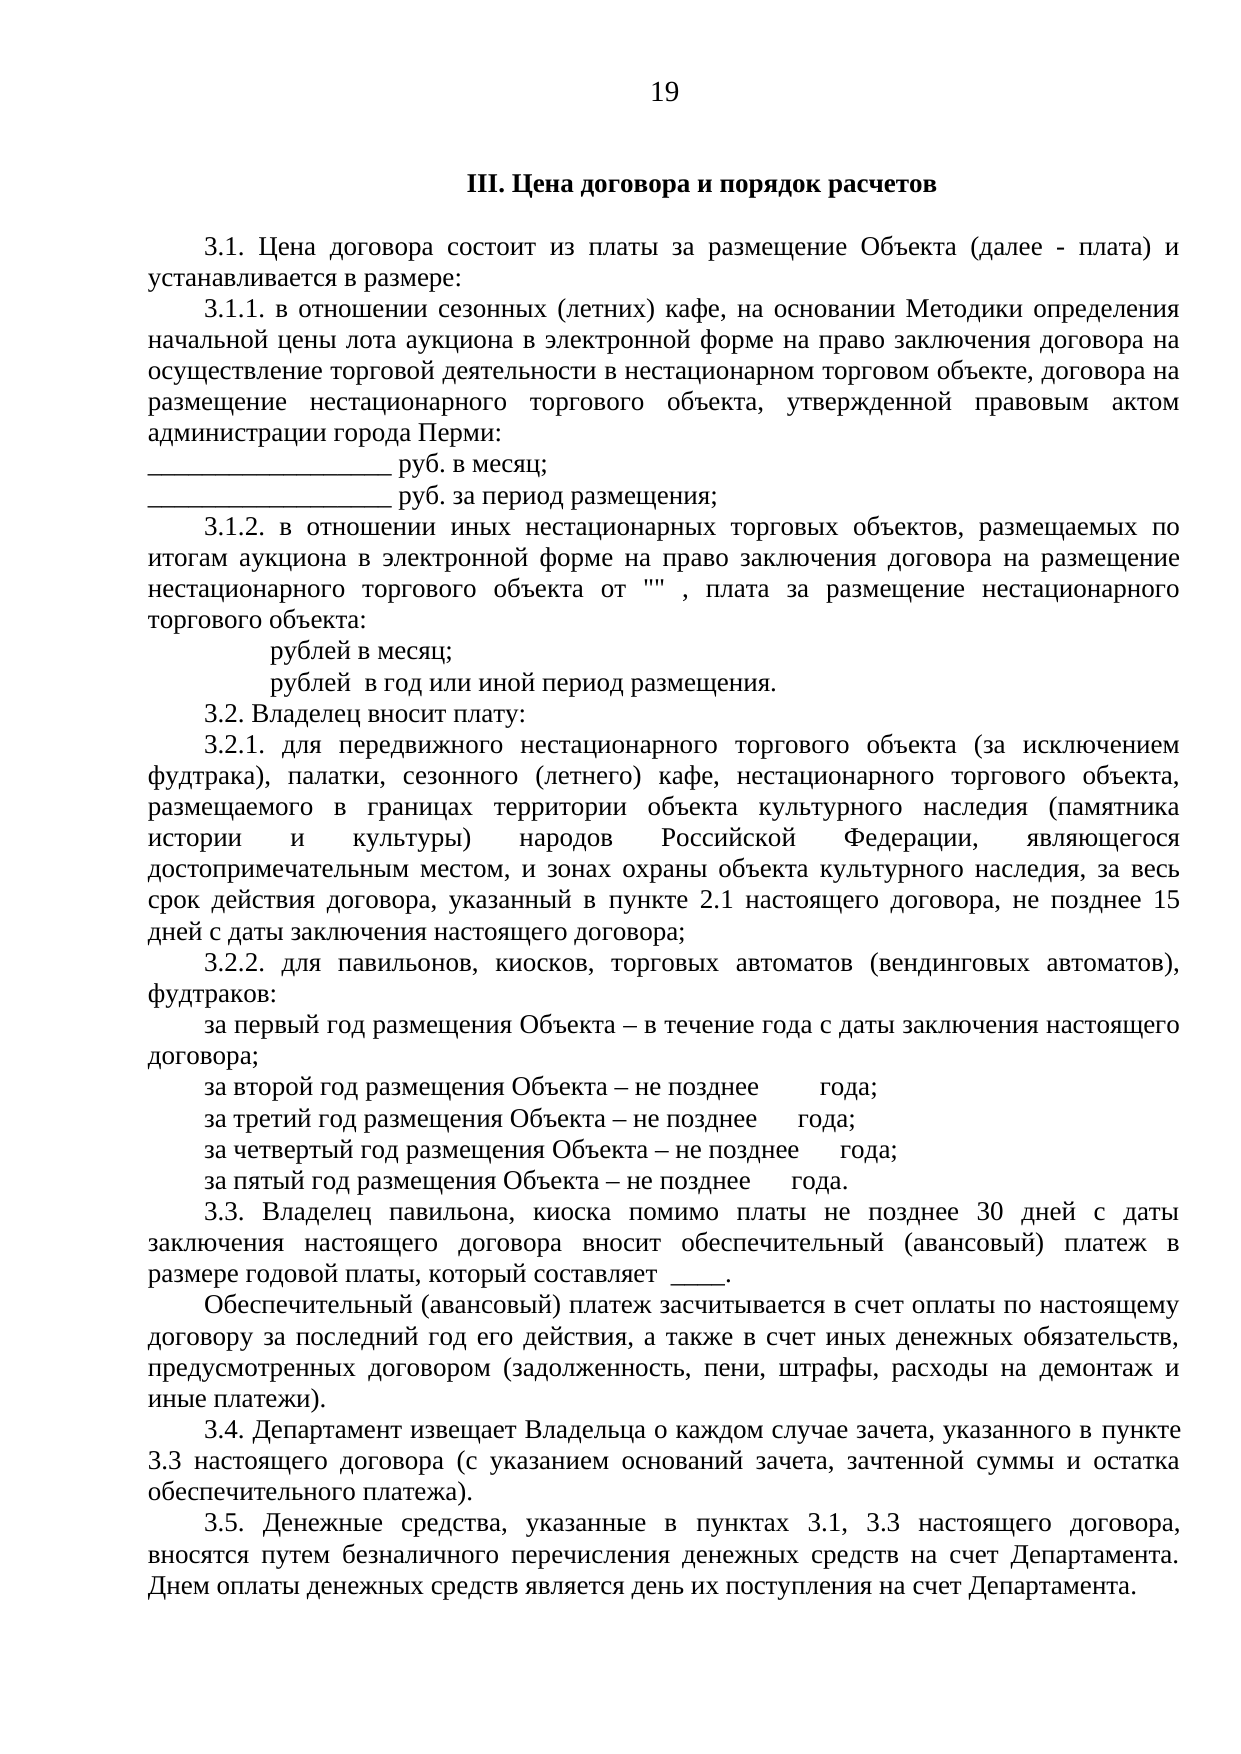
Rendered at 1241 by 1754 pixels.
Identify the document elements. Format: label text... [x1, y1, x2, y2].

text 3.2. Владелец вносит плату: [148, 697, 1181, 728]
text за первый год размещения Объекта – в течение года с даты заключения настоящего договора; [148, 1008, 1181, 1071]
text III. Цена договора и порядок расчетов [148, 167, 1181, 198]
text 3.5. Денежные средства, указанные в пунктах 3.1, 3.3 настоящего договора, вносятся путем безналичного перечисления денежных средств на счет Департамента. Днем оплаты денежных средств является день их поступления на счет Департамента. [148, 1507, 1181, 1600]
text 3.1.2. в отношении иных нестационарных торговых объектов, размещаемых по итогам аукциона в электронной форме на право заключения договора на размещение нестационарного торгового объекта от "" , плата за размещение нестационарного торгового объекта: [148, 510, 1181, 634]
text рублей в год или иной период размещения. [148, 666, 1181, 697]
text за четвертый год размещения Объекта – не позднее года; [148, 1133, 1181, 1164]
text 3.1.1. в отношении сезонных (летних) кафе, на основании Методики определения начальной цены лота аукциона в электронной форме на право заключения договора на осуществление торговой деятельности в нестационарном торговом объекте, договора на размещение нестационарного торгового объекта, утвержденной правовым актом администрации города Перми: [148, 292, 1181, 448]
text 3.3. Владелец павильона, киоска помимо платы не позднее 30 дней с даты заключения настоящего договора вносит обеспечительный (авансовый) платеж в размере годовой платы, который составляет ____. [148, 1195, 1181, 1288]
text 3.2.2. для павильонов, киосков, торговых автоматов (вендинговых автоматов), фудтраков: [148, 946, 1181, 1008]
text за второй год размещения Объекта – не позднее года; [148, 1071, 1181, 1102]
text Обеспечительный (авансовый) платеж засчитывается в счет оплаты по настоящему договору за последний год его действия, а также в счет иных денежных обязательств, предусмотренных договором (задолженность, пени, штрафы, расходы на демонтаж и иные платежи). [148, 1288, 1181, 1413]
text __________________ руб. в месяц; [148, 448, 1181, 479]
text за пятый год размещения Объекта – не позднее года. [148, 1164, 1181, 1195]
text за третий год размещения Объекта – не позднее года; [148, 1102, 1181, 1133]
text __________________ руб. за период размещения; [148, 479, 1181, 510]
text рублей в месяц; [148, 634, 1181, 666]
text 3.4. Департамент извещает Владельца о каждом случае зачета, указанного в пункте 3.3 настоящего договора (с указанием оснований зачета, зачтенной суммы и остатка обеспечительного платежа). [148, 1413, 1181, 1507]
text 3.1. Цена договора состоит из платы за размещение Объекта (далее - плата) и устанавливается в размере: [148, 229, 1181, 292]
text 3.2.1. для передвижного нестационарного торгового объекта (за исключением фудтрака), палатки, сезонного (летнего) кафе, нестационарного торгового объекта, размещаемого в границах территории объекта культурного наследия (памятника истории и культуры) народов Российской Федерации, являющегося достопримечательным местом, и зонах охраны объекта культурного наследия, за весь срок действия договора, указанный в пункте 2.1 настоящего договора, не позднее 15 дней с даты заключения настоящего договора; [148, 728, 1181, 946]
